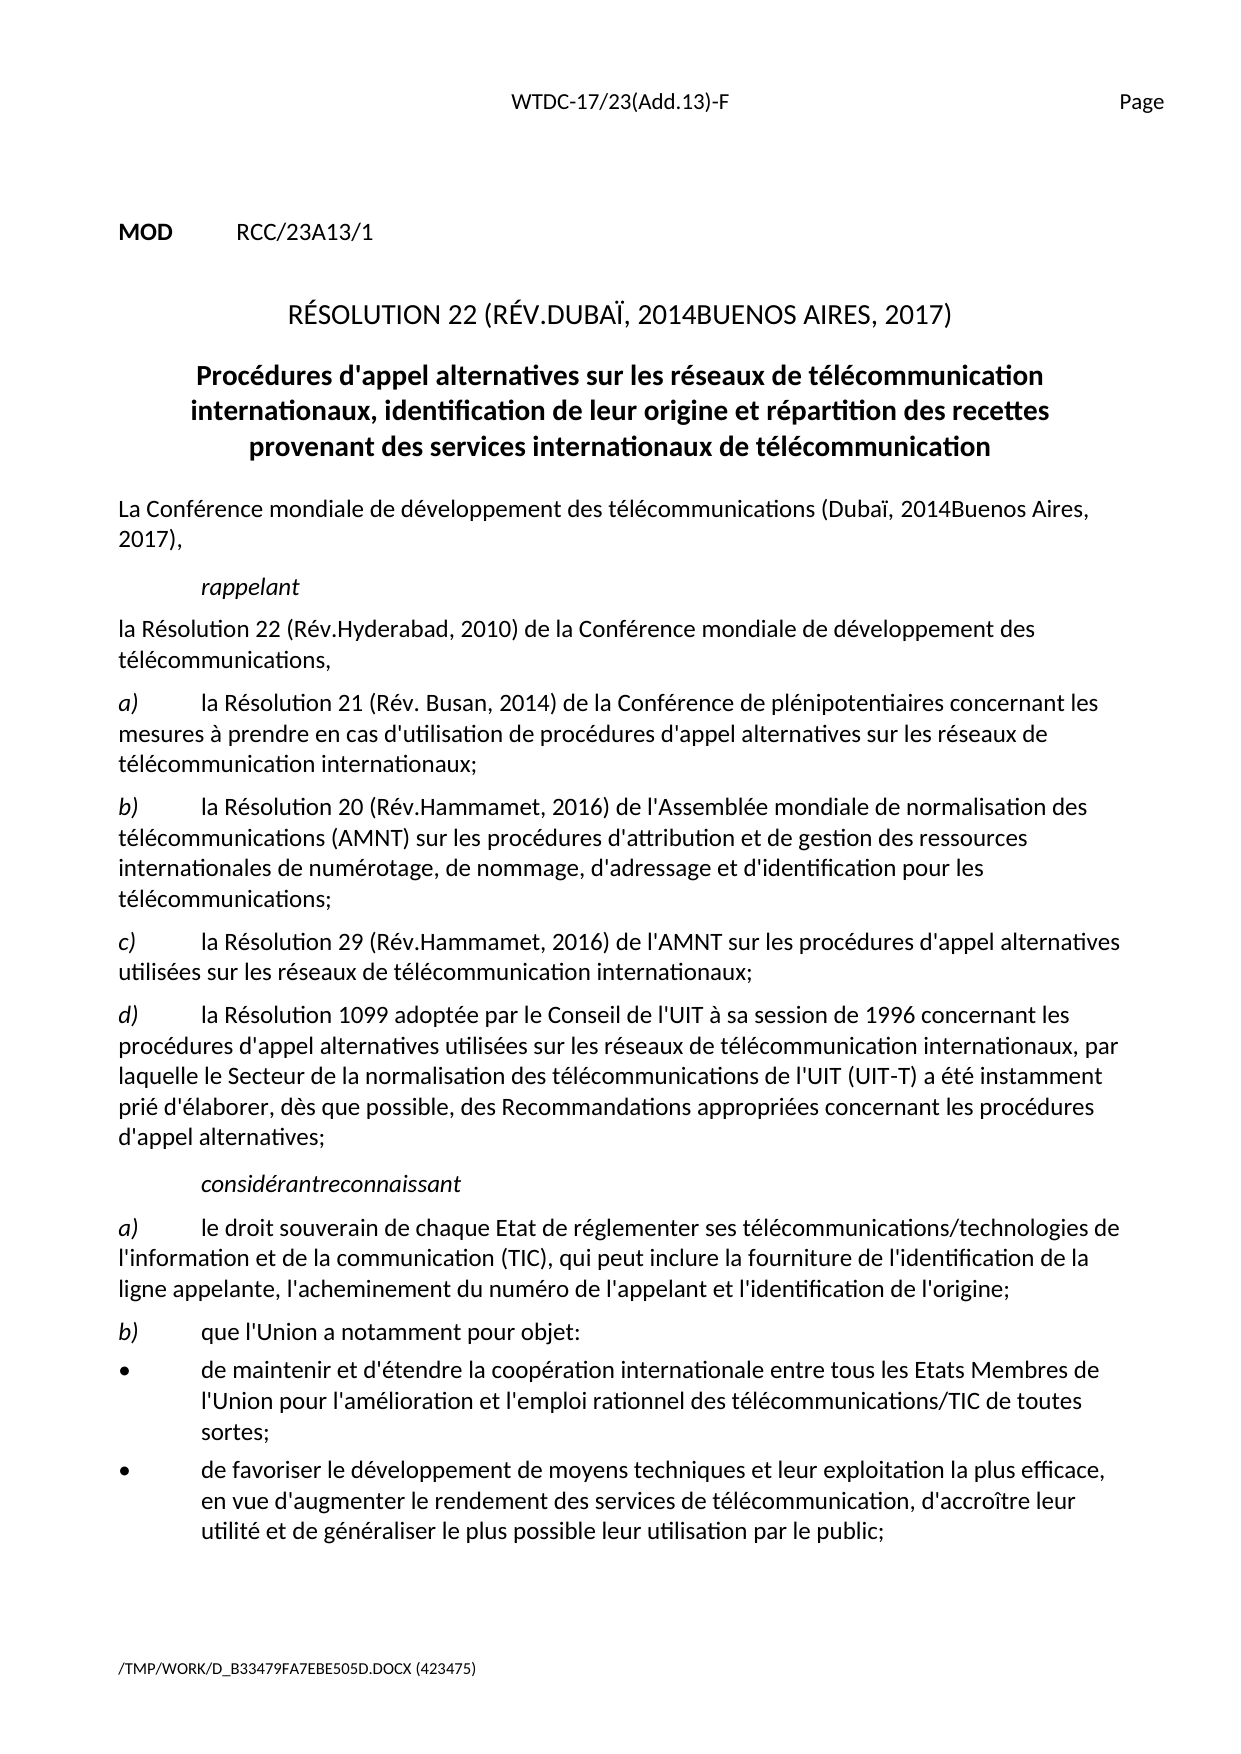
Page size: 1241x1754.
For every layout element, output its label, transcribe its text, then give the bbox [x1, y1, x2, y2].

title Procédures d'appel alternatives sur les réseaux de télécommunication internationaux, identification de leur origine et répartition des recettes provenant des services internationaux de télécommunication [118, 357, 1122, 464]
text b) que l'Union a notamment pour objet: [118, 1316, 1122, 1346]
text • de maintenir et d'étendre la coopération internationale entre tous les Etats Membres de l'Union pour l'amélioration et l'emploi rationnel des télécommunications/TIC de toutes sortes; [118, 1354, 1122, 1446]
text a) le droit souverain de chaque Etat de réglementer ses télécommunications/technologies de l'information et de la communication (TIC); [118, 1212, 1122, 1303]
text RÉSOLUTION 22 (RÉV.) [118, 296, 1122, 332]
text MOD RCC/23A13/1 [118, 216, 1122, 246]
text • de favoriser le développement de moyens techniques et leur exploitation la plus efficace, en vue d'augmenter le rendement des services de télécommunication, d'accroître leur utilité et de généraliser le plus possible leur utilisation par le public; [118, 1454, 1122, 1546]
title La Conférence mondiale de développement des télécommunications (), [118, 493, 1122, 554]
text rappelant [201, 571, 1122, 601]
